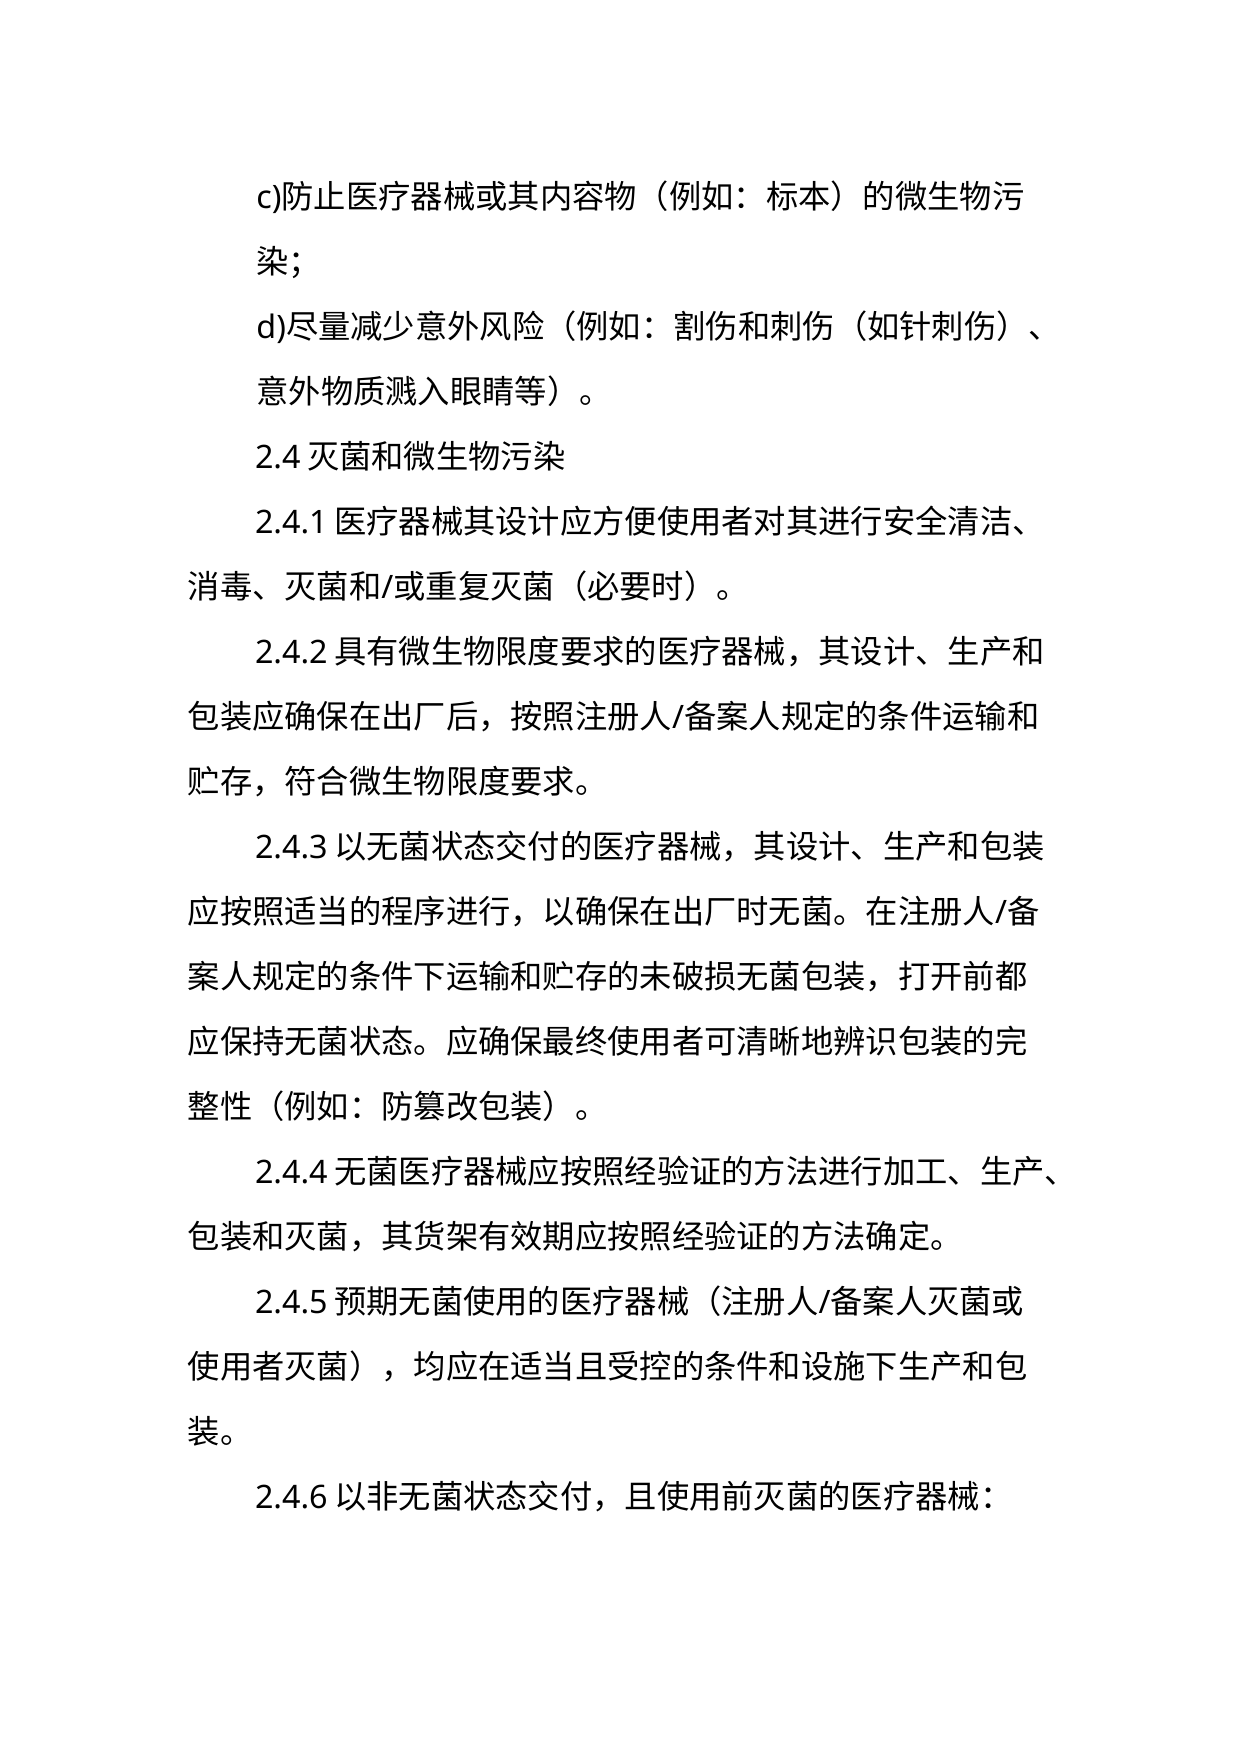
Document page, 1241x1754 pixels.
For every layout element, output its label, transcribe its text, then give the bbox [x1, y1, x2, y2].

text 2.4.1医疗器械其设计应方便使用者对其进行安全清洁、消毒、灭菌和/或重复灭菌（必要时）。 [187, 487, 1053, 617]
text 2.4灭菌和微生物污染 [187, 422, 1053, 487]
text 2.4.2具有微生物限度要求的医疗器械，其设计、生产和包装应确保在出厂后，按照注册人/备案人规定的条件运输和贮存，符合微生物限度要求。 [187, 617, 1053, 812]
text 2.4.6以非无菌状态交付，且使用前灭菌的医疗器械： [187, 1462, 1053, 1527]
text c)防止医疗器械或其内容物（例如：标本）的微生物污染； [256, 162, 1053, 292]
text 2.4.3以无菌状态交付的医疗器械，其设计、生产和包装应按照适当的程序进行，以确保在出厂时无菌。在注册人/备案人规定的条件下运输和贮存的未破损无菌包装，打开前都应保持无菌状态。应确保最终使用者可清晰地辨识包装的完整性（例如：防篡改包装）。 [187, 812, 1053, 1137]
text 2.4.4无菌医疗器械应按照经验证的方法进行加工、生产、包装和灭菌，其货架有效期应按照经验证的方法确定。 [187, 1137, 1053, 1267]
text 2.4.5预期无菌使用的医疗器械（注册人/备案人灭菌或使用者灭菌），均应在适当且受控的条件和设施下生产和包装。 [187, 1267, 1053, 1462]
text d)尽量减少意外风险（例如：割伤和刺伤（如针刺伤）、意外物质溅入眼睛等）。 [256, 292, 1053, 422]
